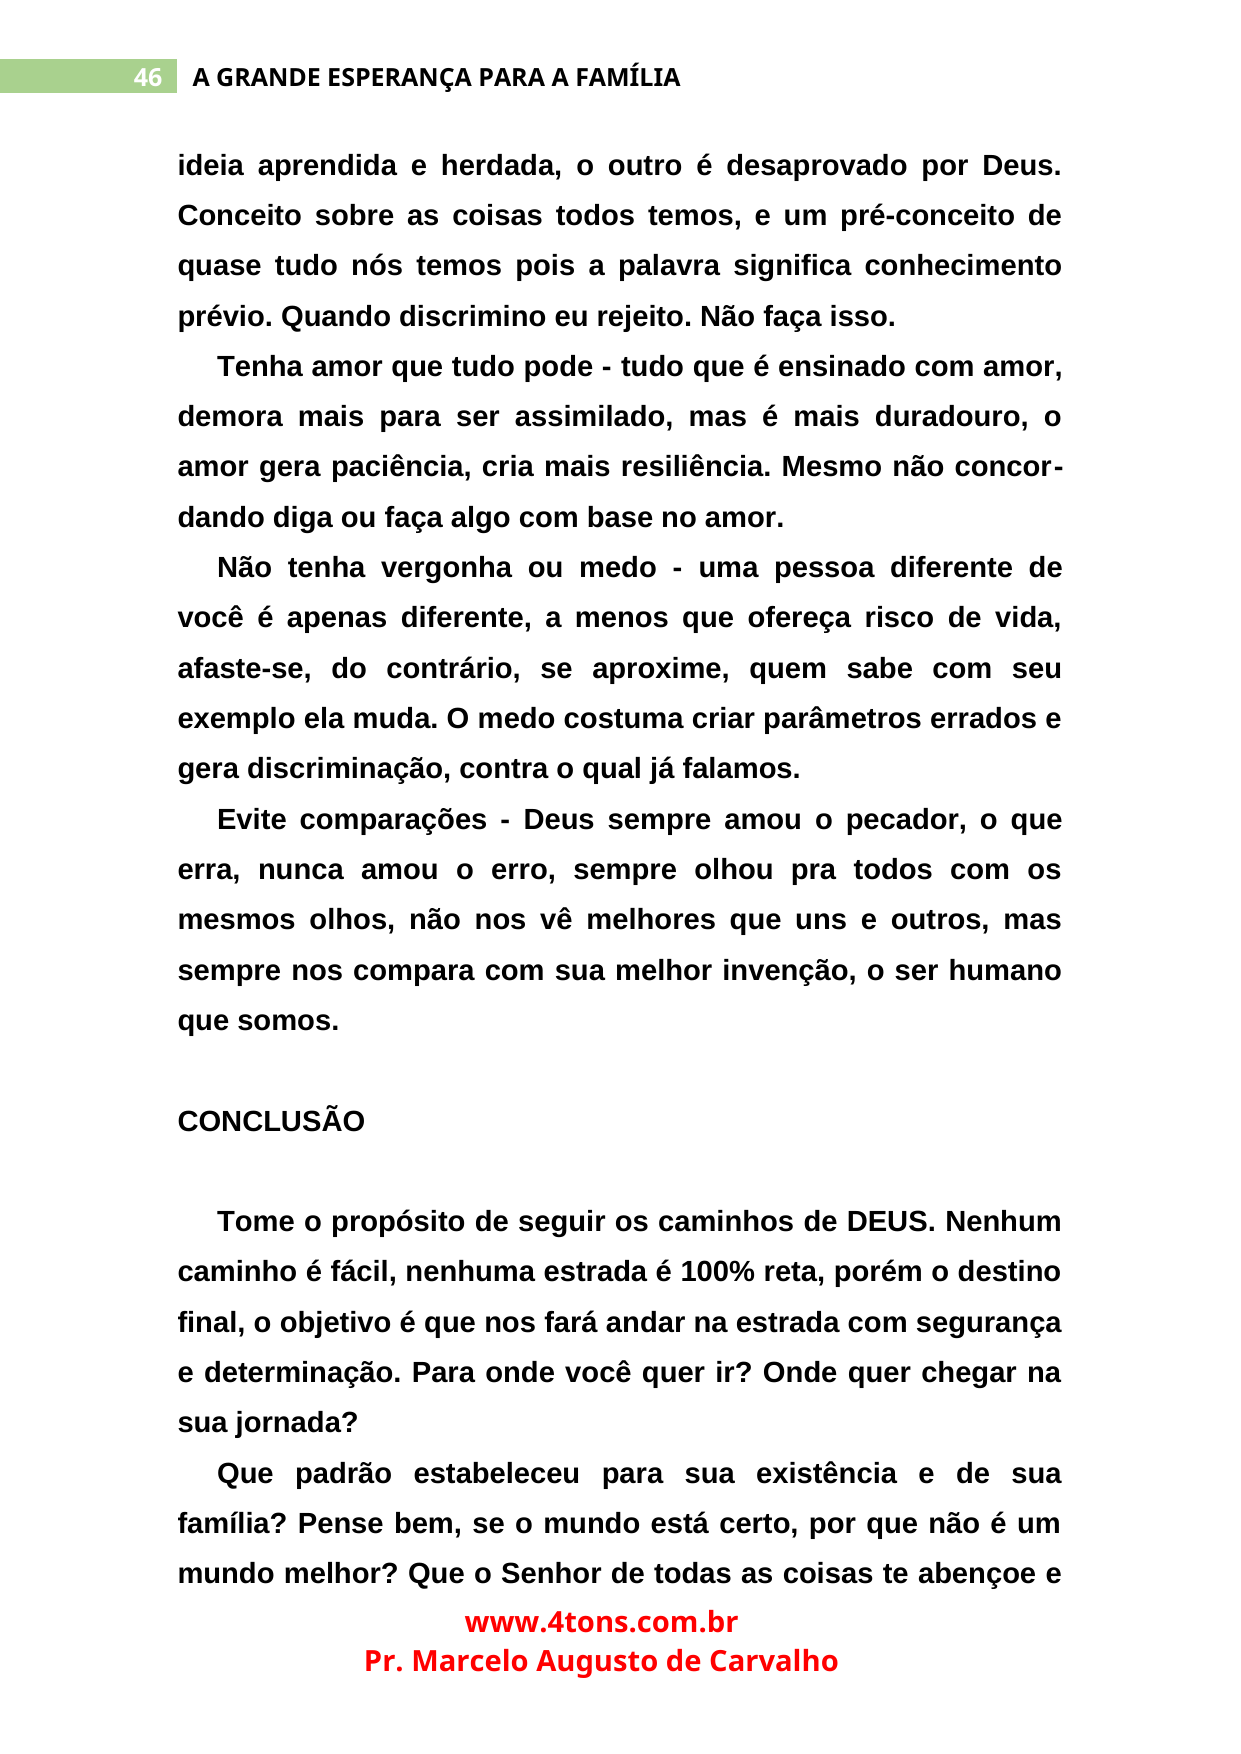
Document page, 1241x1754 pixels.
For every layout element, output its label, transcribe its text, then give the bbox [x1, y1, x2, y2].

text Tome o propósito de seguir os caminhos de DEUS. Nenhum caminho é fácil, nenhuma estrada é 100% reta, porém o destino final, o objetivo é que nos fará andar na estrada com segurança e determinação. Para onde você quer ir? Onde quer chegar na sua jornada? [177, 1204, 1063, 1439]
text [177, 1456, 1063, 1590]
text Evite comparações - Deus sempre amou o pecador, o que erra, nunca amou o erro, sempre olhou pra todos com os mesmos olhos, não nos vê melhores que uns e outros, mas sempre nos compara com sua melhor invenção, o ser humano que somos. [177, 802, 1063, 1036]
text Não tenha vergonha ou medo - uma pessoa diferente de você é apenas diferente, a menos que ofereça risco de vida, afaste-se, do contrário, se aproxime, quem sabe com seu exemplo ela muda. O medo costuma criar parâmetros errados e gera discriminação, contra o qual já falamos. [177, 550, 1063, 785]
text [177, 148, 1063, 332]
text CONCLUSÃO [177, 1103, 1063, 1137]
text Tenha amor que tudo pode - tudo que é ensinado com amor, demora mais para ser assimilado, mas é mais duradouro, o amor gera paciência, cria mais resiliência. Mesmo não concordando diga ou faça algo com base no amor. [177, 349, 1063, 533]
